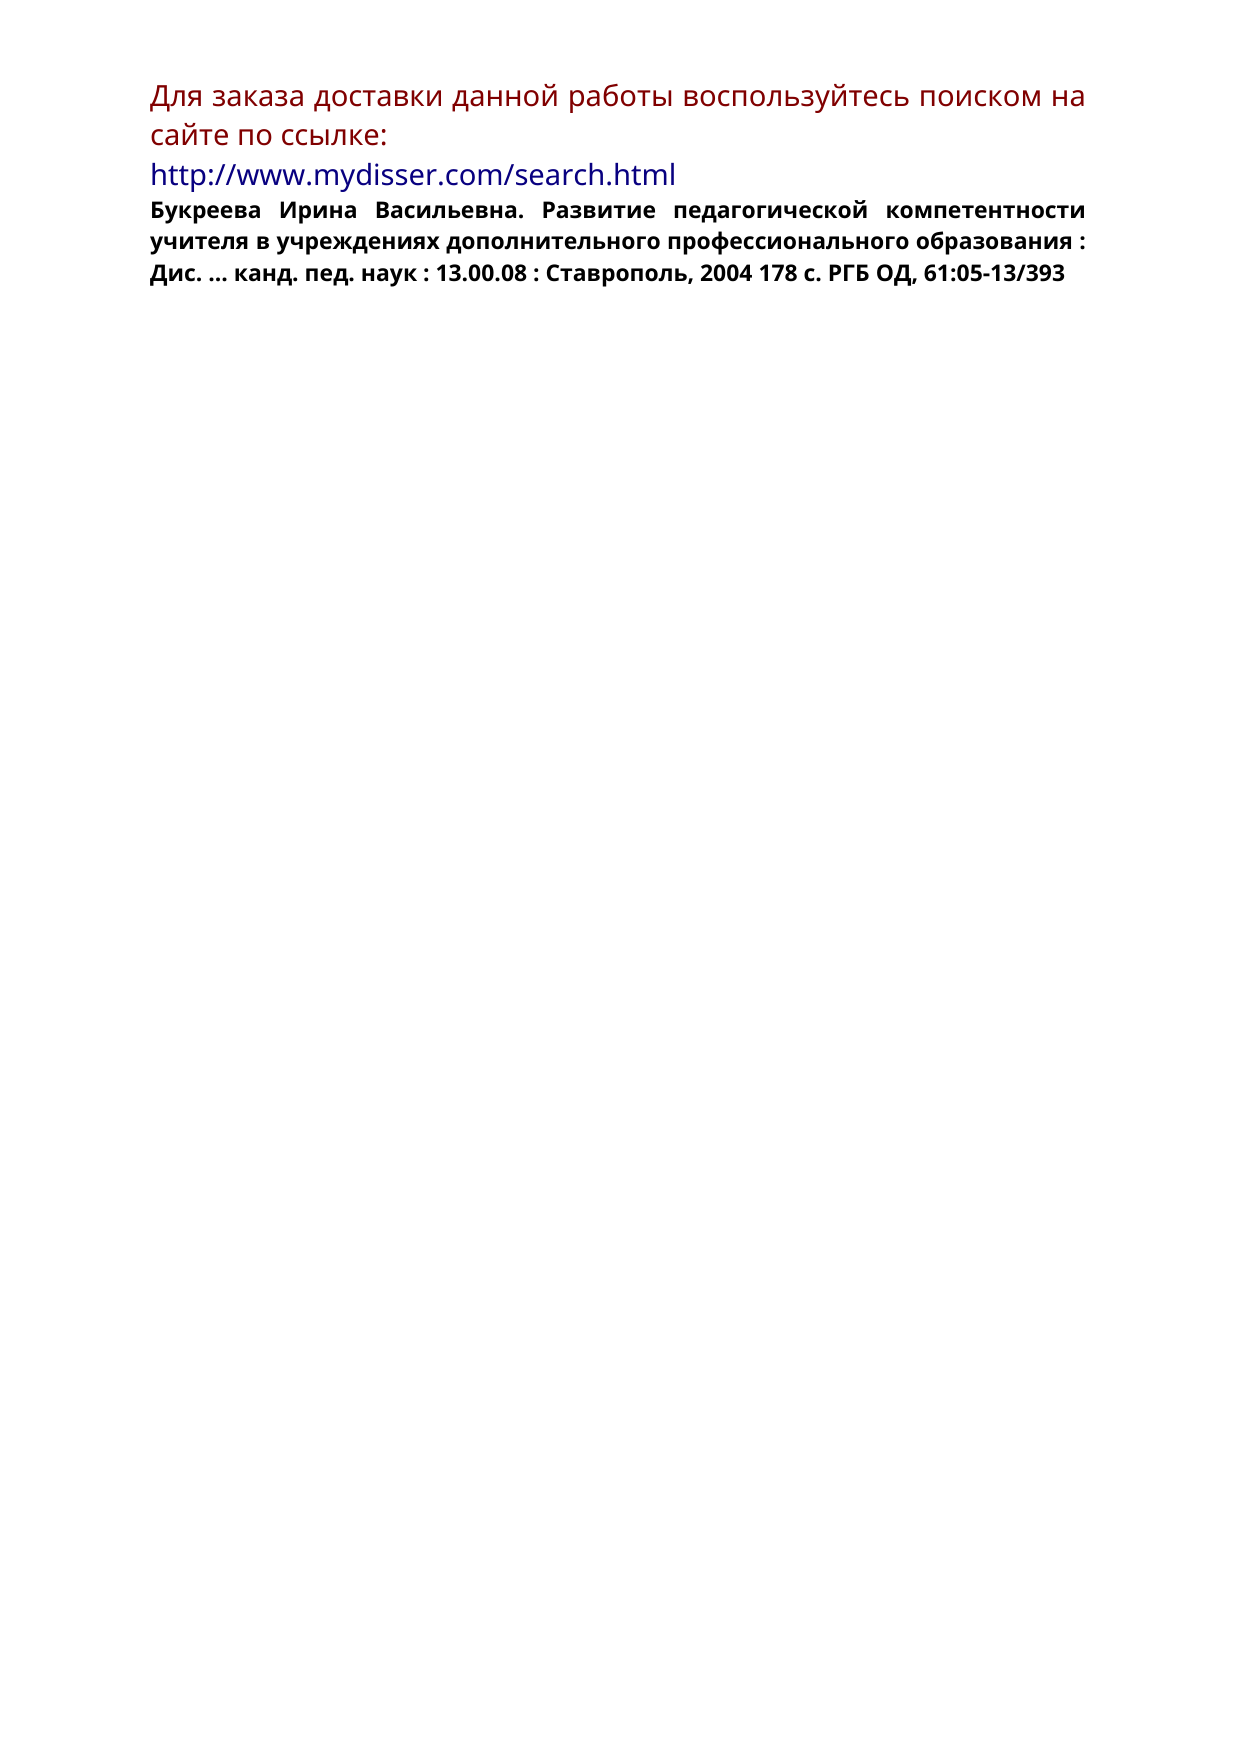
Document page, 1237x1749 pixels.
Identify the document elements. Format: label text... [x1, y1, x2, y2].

text Букреева Ирина Васильевна. Развитие педагогической компетентности учителя в учреждениях дополнительного профессионального образования : Дис. ... канд. пед. наук : 13.00.08 : Ставрополь, 2004 178 c. РГБ ОД, 61:05-13/393 [150, 194, 1086, 288]
